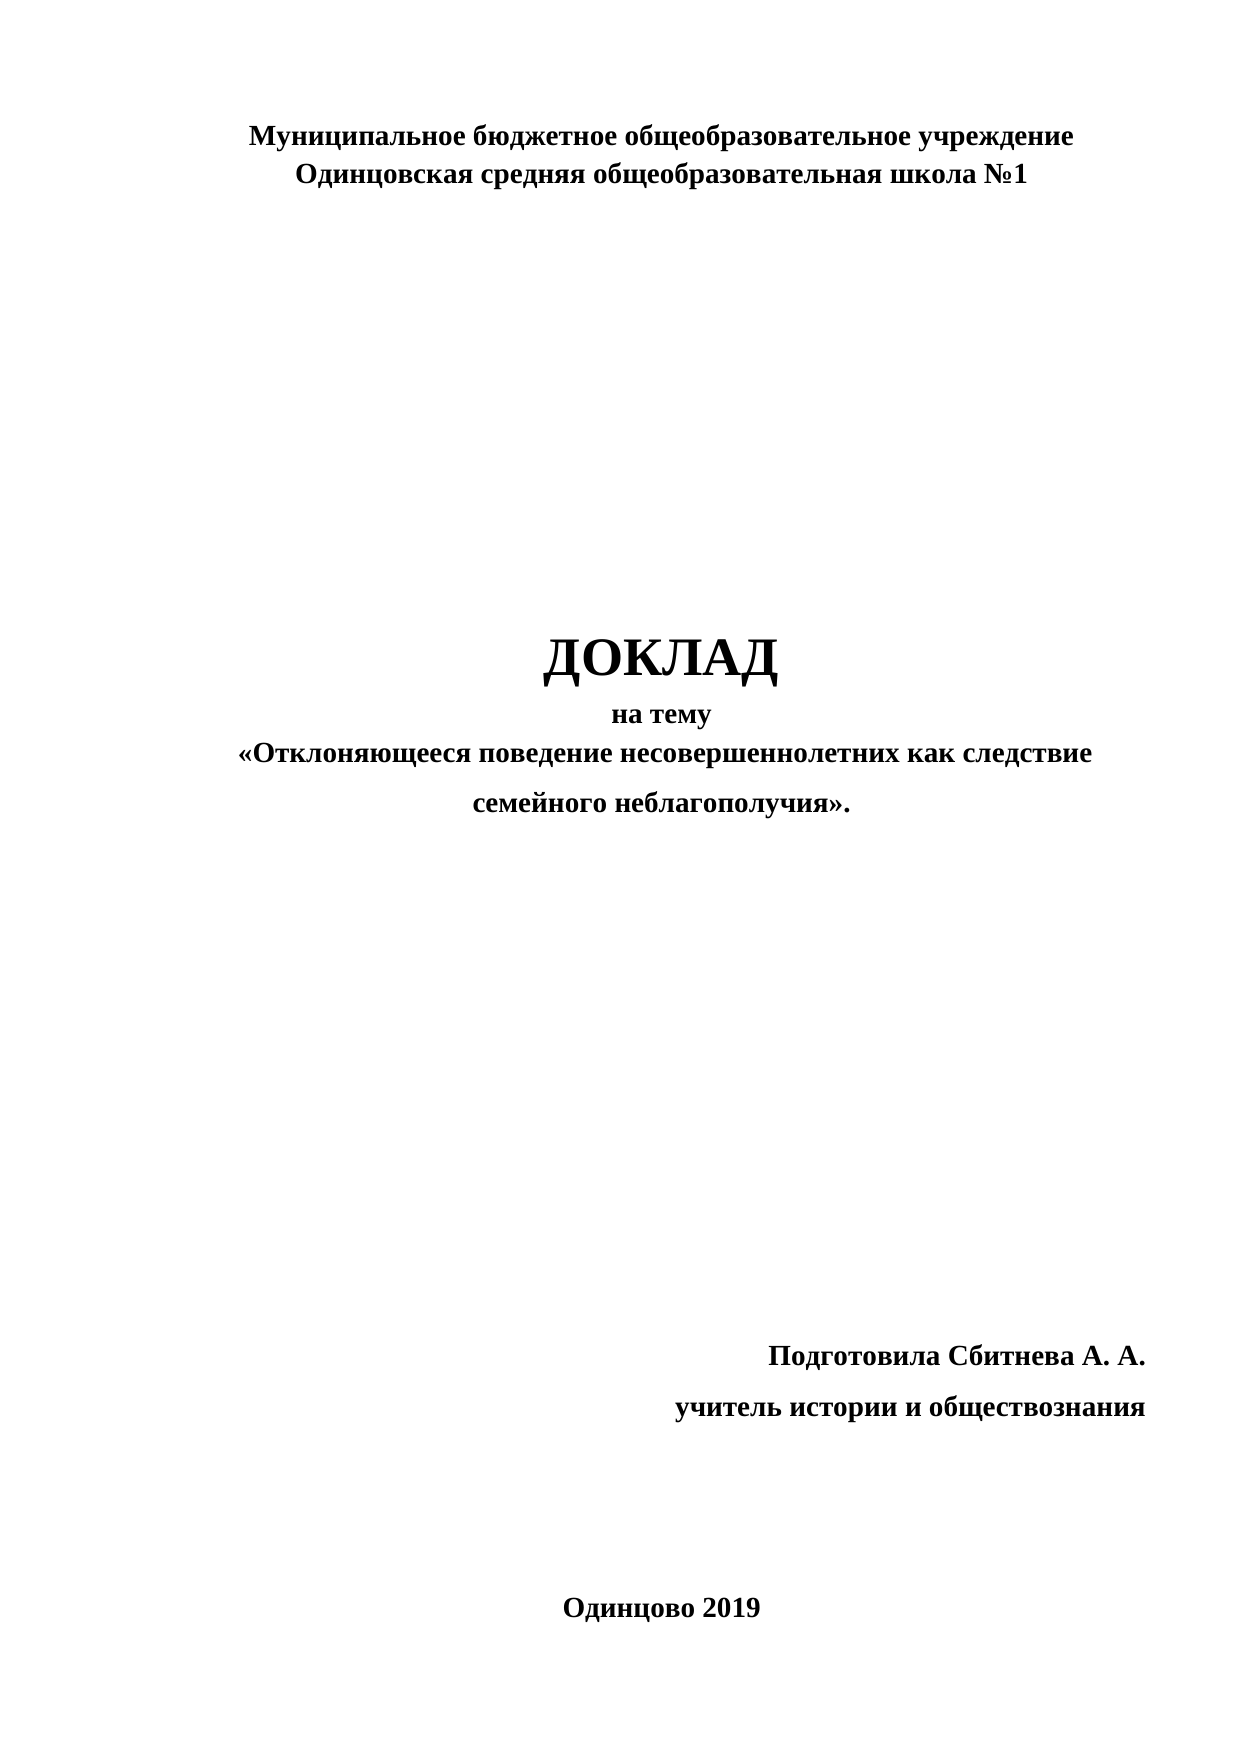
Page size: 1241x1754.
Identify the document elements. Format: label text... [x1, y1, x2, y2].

text учитель истории и обществознания [177, 1389, 1146, 1422]
text ДОКЛАД [177, 624, 1146, 687]
text Одинцовская средняя общеобразовательная школа №1 [177, 157, 1146, 190]
text Одинцово 2019 [177, 1590, 1146, 1623]
text на тему [177, 696, 1146, 730]
text Подготовила Сбитнева А. А. [177, 1338, 1146, 1372]
text Муниципальное бюджетное общеобразовательное учреждение [177, 118, 1146, 152]
text «Отклоняющееся поведение несовершеннолетних как следствие семейного неблагополучия». [177, 735, 1146, 818]
